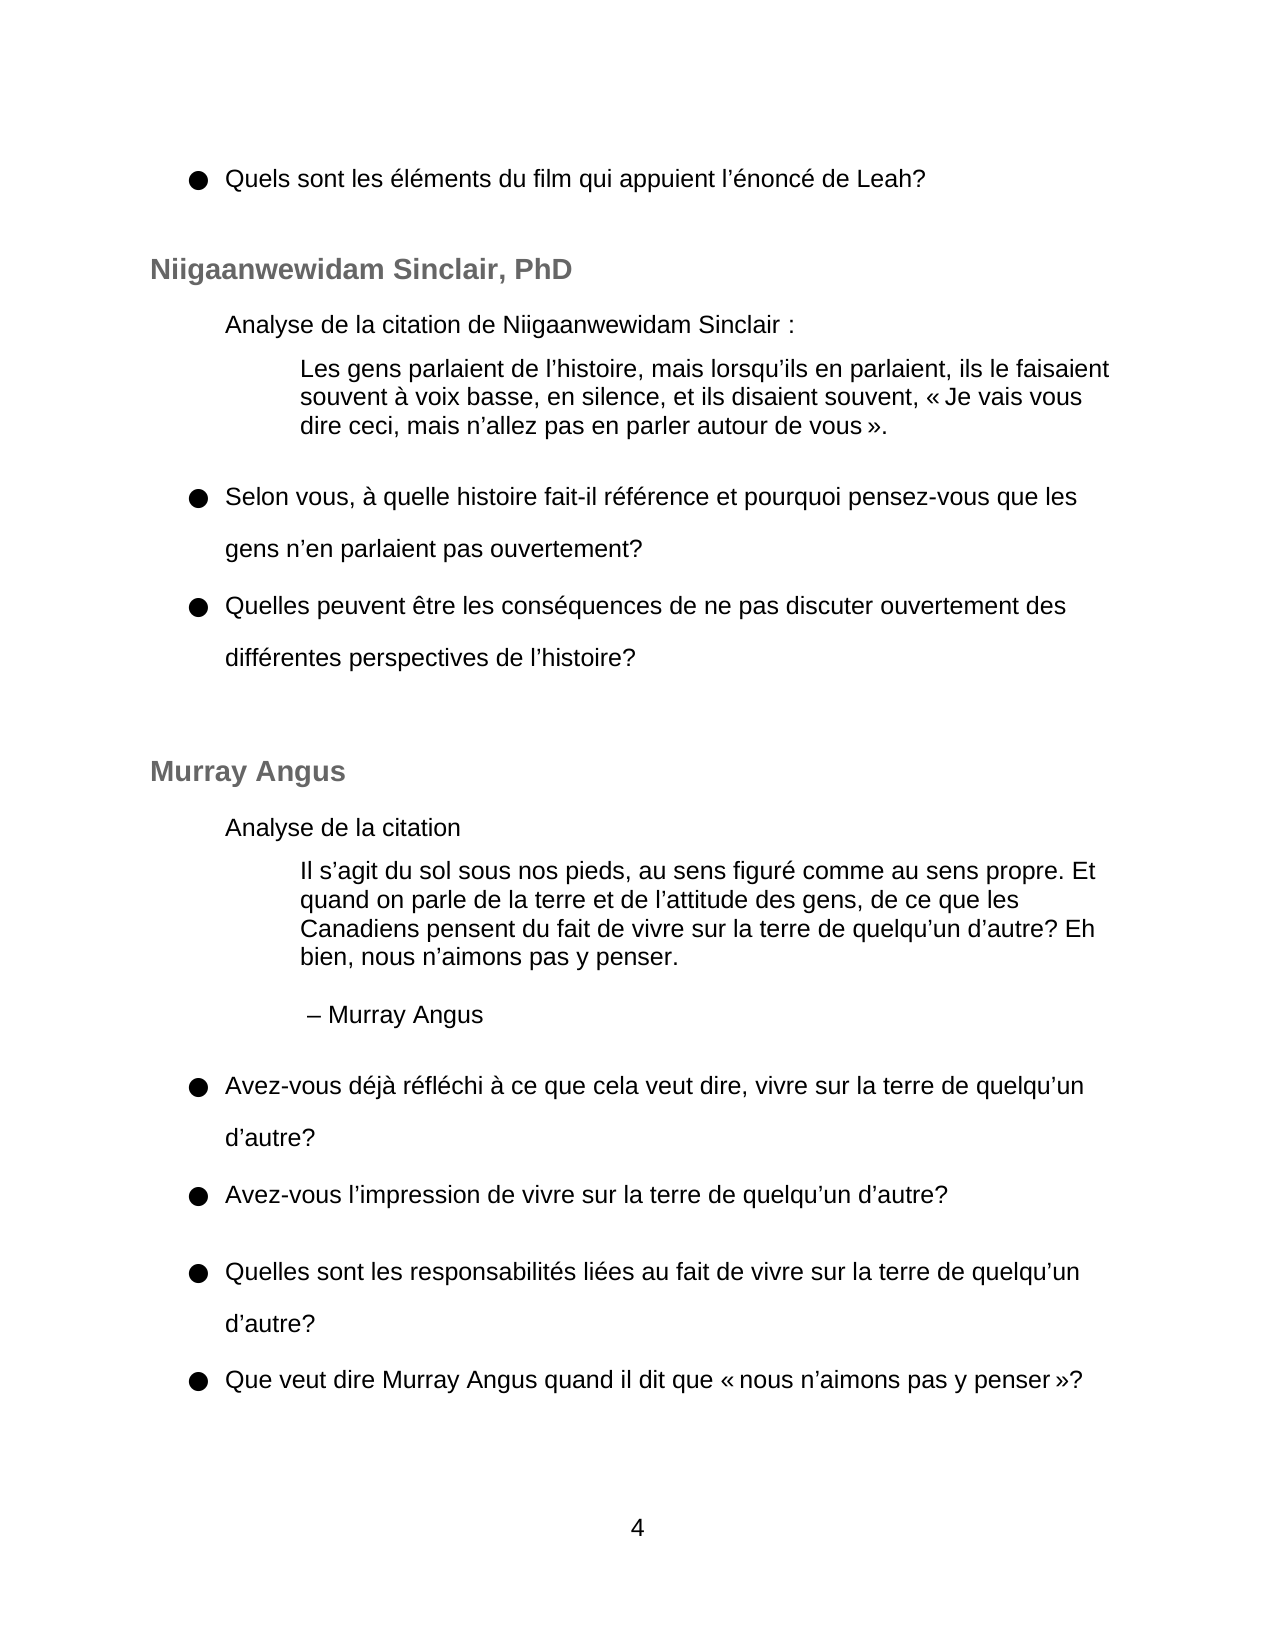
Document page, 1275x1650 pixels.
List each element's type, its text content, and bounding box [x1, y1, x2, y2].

subtitle Niigaanwewidam Sinclair, PhD [150, 252, 1125, 285]
list Quelles sont les responsabilités liées au fait de vivre sur la terre de quelqu’un d’autre? [187, 1243, 1125, 1337]
list Quels sont les éléments du film qui appuient l’énoncé de Leah? [187, 150, 1125, 201]
list Selon vous, à quelle histoire fait-il référence et pourquoi pensez-vous que les gens n’en parlaient pas ouvertement? [187, 469, 1125, 563]
text Analyse de la citation [225, 813, 1125, 842]
text Les gens parlaient de l’histoire, mais lorsqu’ils en parlaient, ils le faisaient souvent à voix basse, en silence, et ils disaient souvent, « Je vais vous dire ceci, mais n’allez pas en parler autour de vous ». [300, 354, 1125, 440]
list Avez-vous l’impression de vivre sur la terre de quelqu’un d’autre? [187, 1166, 1125, 1217]
list Que veut dire Murray Angus quand il dit que « nous n’aimons pas y penser »? [187, 1352, 1125, 1403]
text – Murray Angus [300, 1000, 1125, 1028]
text Analyse de la citation de Niigaanwewidam Sinclair : [225, 311, 1125, 339]
list Avez-vous déjà réfléchi à ce que cela veut dire, vivre sur la terre de quelqu’un d’autre? [187, 1057, 1125, 1152]
text Il s’agit du sol sous nos pieds, au sens figuré comme au sens propre. Et quand on parle de la terre et de l’attitude des gens, de ce que les Canadiens pensent du fait de vivre sur la terre de quelqu’un d’autre? Eh bien, nous n’aimons pas y penser. [300, 856, 1125, 971]
subtitle Murray Angus [150, 754, 1125, 788]
list Quelles peuvent être les conséquences de ne pas discuter ouvertement des différentes perspectives de l’histoire? [187, 577, 1125, 672]
